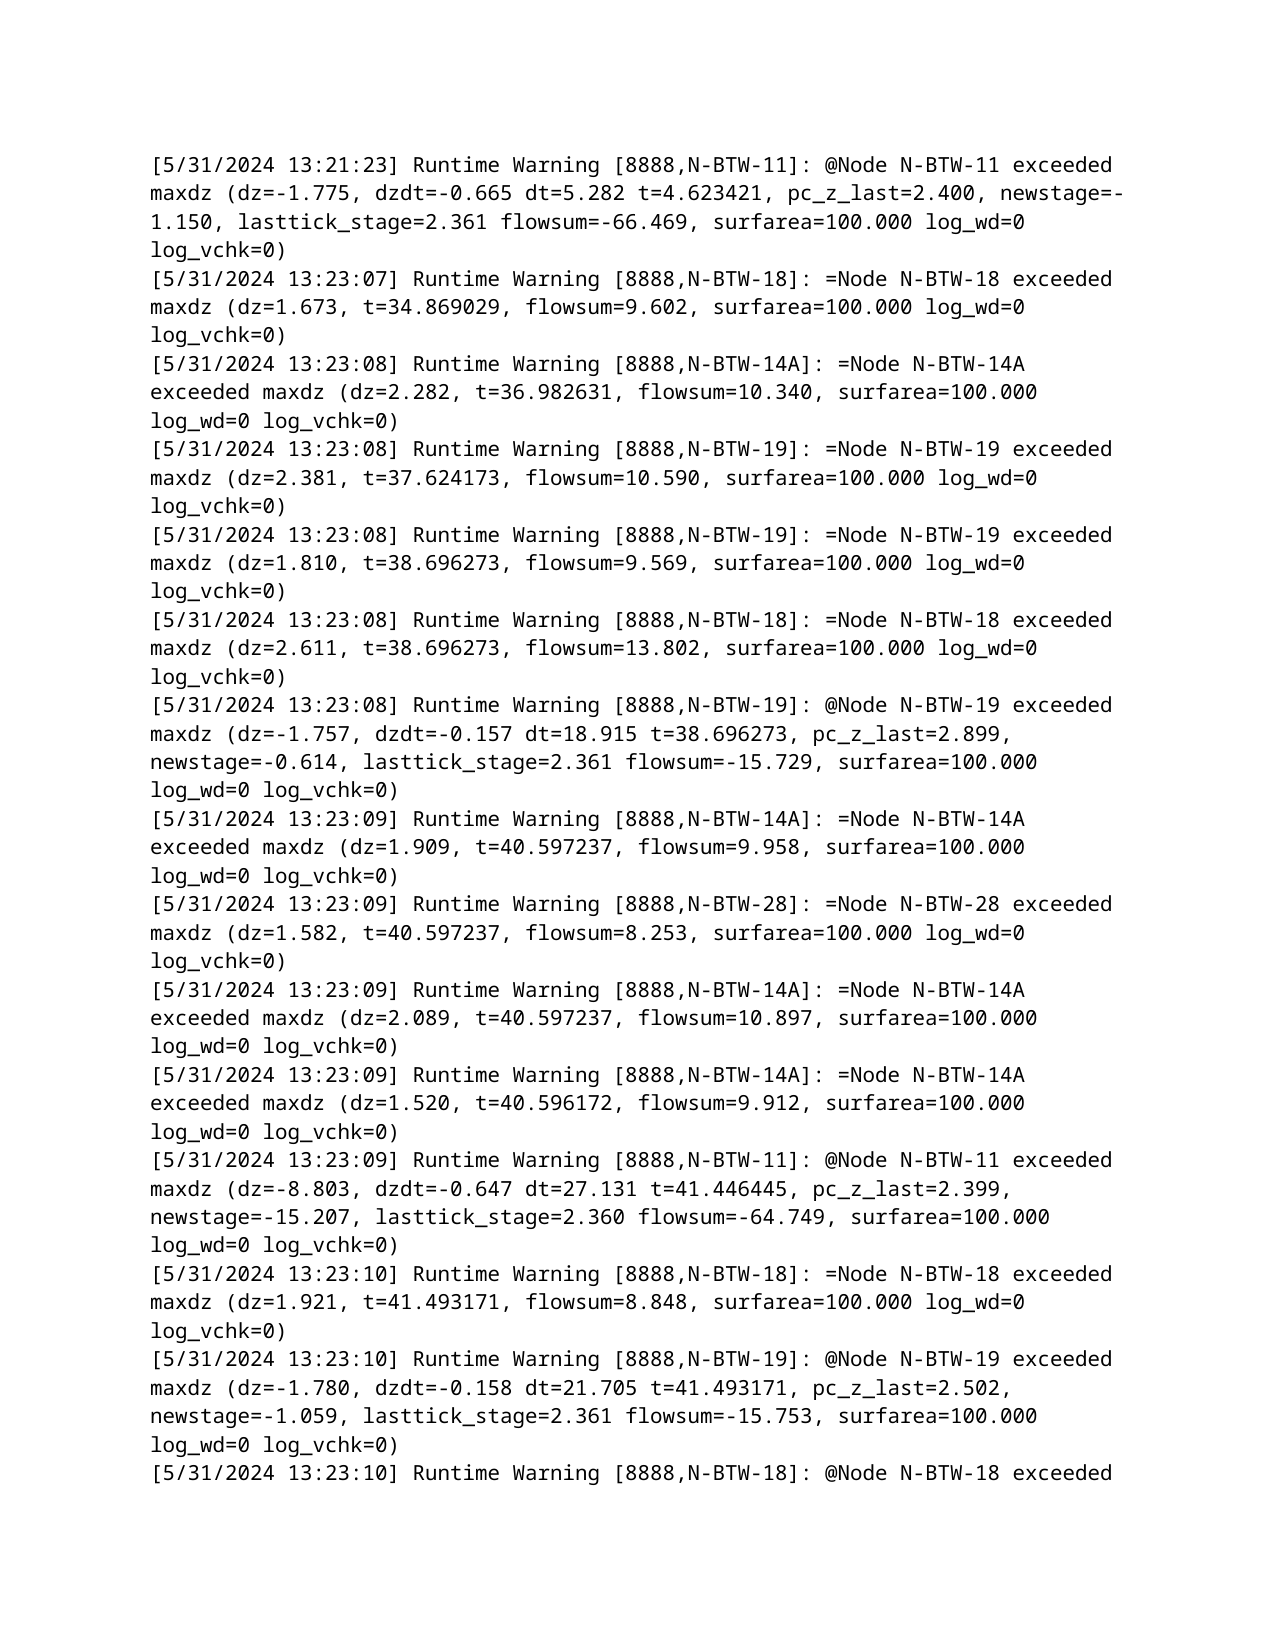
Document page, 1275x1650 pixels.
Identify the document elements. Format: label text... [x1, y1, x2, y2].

text [5/31/2024 13:21:23] Runtime Warning [8888,N-BTW-11]: @Node N-BTW-11 exceeded maxdz (dz=-1.775, dzdt=-0.665 dt=5.282 t=4.623421, pc_z_last=2.400, newstage=-1.150, lasttick_stage=2.361 flowsum=-66.469, surfarea=100.000 log_wd=0 log_vchk=0) [150, 150, 1125, 264]
text [5/31/2024 13:23:07] Runtime Warning [8888,N-BTW-18]: =Node N-BTW-18 exceeded maxdz (dz=1.673, t=34.869029, flowsum=9.602, surfarea=100.000 log_wd=0 log_vchk=0) [150, 264, 1125, 349]
text [5/31/2024 13:23:09] Runtime Warning [8888,N-BTW-14A]: =Node N-BTW-14A exceeded maxdz (dz=2.089, t=40.597237, flowsum=10.897, surfarea=100.000 log_wd=0 log_vchk=0) [150, 975, 1125, 1060]
text [5/31/2024 13:23:10] Runtime Warning [8888,N-BTW-19]: @Node N-BTW-19 exceeded maxdz (dz=-1.780, dzdt=-0.158 dt=21.705 t=41.493171, pc_z_last=2.502, newstage=-1.059, lasttick_stage=2.361 flowsum=-15.753, surfarea=100.000 log_wd=0 log_vchk=0) [150, 1344, 1125, 1458]
text [5/31/2024 13:23:09] Runtime Warning [8888,N-BTW-14A]: =Node N-BTW-14A exceeded maxdz (dz=1.909, t=40.597237, flowsum=9.958, surfarea=100.000 log_wd=0 log_vchk=0) [150, 804, 1125, 889]
text [5/31/2024 13:23:09] Runtime Warning [8888,N-BTW-28]: =Node N-BTW-28 exceeded maxdz (dz=1.582, t=40.597237, flowsum=8.253, surfarea=100.000 log_wd=0 log_vchk=0) [150, 889, 1125, 975]
text [5/31/2024 13:23:08] Runtime Warning [8888,N-BTW-18]: =Node N-BTW-18 exceeded maxdz (dz=2.611, t=38.696273, flowsum=13.802, surfarea=100.000 log_wd=0 log_vchk=0) [150, 605, 1125, 690]
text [150, 1458, 1125, 1487]
text [5/31/2024 13:23:08] Runtime Warning [8888,N-BTW-19]: =Node N-BTW-19 exceeded maxdz (dz=1.810, t=38.696273, flowsum=9.569, surfarea=100.000 log_wd=0 log_vchk=0) [150, 520, 1125, 605]
text [5/31/2024 13:23:09] Runtime Warning [8888,N-BTW-14A]: =Node N-BTW-14A exceeded maxdz (dz=1.520, t=40.596172, flowsum=9.912, surfarea=100.000 log_wd=0 log_vchk=0) [150, 1060, 1125, 1145]
text [5/31/2024 13:23:08] Runtime Warning [8888,N-BTW-19]: @Node N-BTW-19 exceeded maxdz (dz=-1.757, dzdt=-0.157 dt=18.915 t=38.696273, pc_z_last=2.899, newstage=-0.614, lasttick_stage=2.361 flowsum=-15.729, surfarea=100.000 log_wd=0 log_vchk=0) [150, 690, 1125, 804]
text [5/31/2024 13:23:08] Runtime Warning [8888,N-BTW-19]: =Node N-BTW-19 exceeded maxdz (dz=2.381, t=37.624173, flowsum=10.590, surfarea=100.000 log_wd=0 log_vchk=0) [150, 434, 1125, 520]
text [5/31/2024 13:23:10] Runtime Warning [8888,N-BTW-18]: =Node N-BTW-18 exceeded maxdz (dz=1.921, t=41.493171, flowsum=8.848, surfarea=100.000 log_wd=0 log_vchk=0) [150, 1259, 1125, 1344]
text [5/31/2024 13:23:08] Runtime Warning [8888,N-BTW-14A]: =Node N-BTW-14A exceeded maxdz (dz=2.282, t=36.982631, flowsum=10.340, surfarea=100.000 log_wd=0 log_vchk=0) [150, 349, 1125, 434]
text [5/31/2024 13:23:09] Runtime Warning [8888,N-BTW-11]: @Node N-BTW-11 exceeded maxdz (dz=-8.803, dzdt=-0.647 dt=27.131 t=41.446445, pc_z_last=2.399, newstage=-15.207, lasttick_stage=2.360 flowsum=-64.749, surfarea=100.000 log_wd=0 log_vchk=0) [150, 1145, 1125, 1259]
